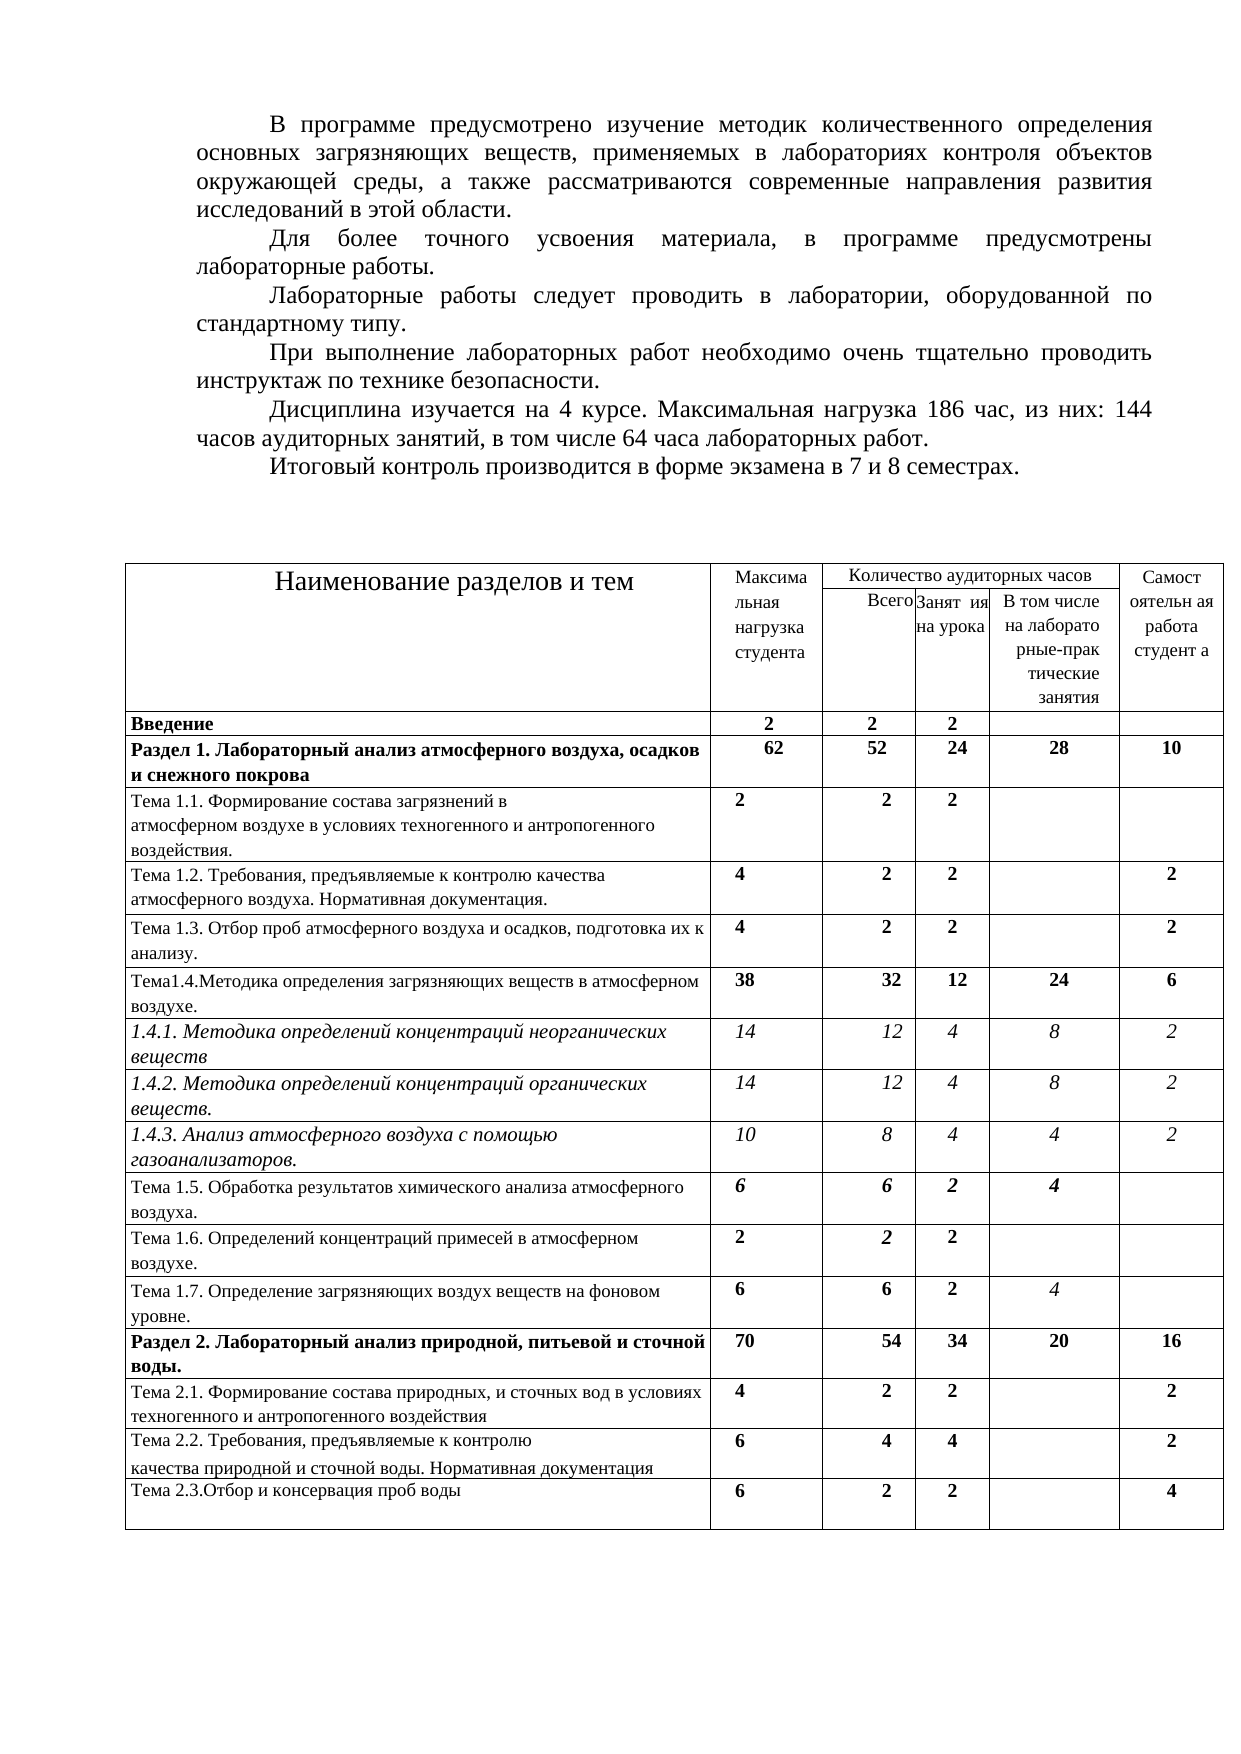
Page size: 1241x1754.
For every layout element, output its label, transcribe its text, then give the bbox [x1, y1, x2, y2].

table_cell 4 [990, 1122, 1119, 1172]
table_cell 24 [990, 968, 1119, 1018]
table_cell 70 [711, 1329, 822, 1378]
table_cell 10 [711, 1122, 822, 1172]
table_cell [1120, 1225, 1223, 1276]
table_cell Раздел 1. Лабораторный анализ атмосферного воздуха, осадков и снежного покрова [126, 736, 710, 787]
table_cell 2 [1120, 915, 1223, 967]
table_cell 2 [823, 788, 915, 861]
table_cell 2 [1120, 1070, 1223, 1121]
table_cell 12 [823, 1019, 915, 1069]
table_header Максима льная нагрузка студента [711, 564, 822, 711]
table_cell 2 [916, 915, 989, 967]
table_cell Тема 1.3. Отбор проб атмосферного воздуха и осадков, подготовка их к анализу. [126, 915, 710, 967]
table_cell 2 [1120, 1019, 1223, 1069]
table_cell 2 [711, 1225, 822, 1276]
table_cell Тема 1.6. Определений концентраций примесей в атмосферном воздухе. [126, 1225, 710, 1276]
table_cell 6 [1120, 968, 1223, 1018]
table_cell 2 [916, 1379, 989, 1428]
table_cell Тема 1.5. Обработка результатов химического анализа атмосферного воздуха. [126, 1173, 710, 1224]
table_cell 2 [711, 712, 822, 734]
table_cell 2 [1120, 1379, 1223, 1428]
table_header Самост оятельн ая работа студент а [1120, 564, 1223, 711]
table_cell 4 [916, 1019, 989, 1069]
table_cell 2 [1120, 1122, 1223, 1172]
table_cell 6 [823, 1277, 915, 1328]
table_cell 10 [1120, 736, 1223, 787]
table_cell Раздел 2. Лабораторный анализ природной, питьевой и сточной воды. [126, 1329, 710, 1378]
text В программе предусмотрено изучение методик количественного определения основных загрязняющих веществ, применяемых в лабораториях контроля объектов окружающей среды, а также рассматриваются современные направления развития исследований в этой области. [196, 109, 1153, 223]
table_cell 28 [990, 736, 1119, 787]
text При выполнение лабораторных работ необходимо очень тщательно проводить инструктаж по технике безопасности. [196, 338, 1153, 395]
table_cell 20 [990, 1329, 1119, 1378]
table_cell Тема 1.2. Требования, предъявляемые к контролю качества атмосферного воздуха. Нормативная документация. [126, 862, 710, 914]
table_cell 6 [711, 1173, 822, 1224]
table_cell 4 [711, 862, 822, 914]
table_cell В том числе на лаборато рные-прак тические занятия [990, 589, 1119, 711]
table_cell Тема 2.2. Требования, предъявляемые к контролю качества природной и сточной воды. Нормативная документация [126, 1429, 710, 1478]
table_cell 4 [711, 1379, 822, 1428]
table_cell 6 [823, 1173, 915, 1224]
table_header Наименование разделов и тем [126, 564, 710, 711]
table_cell 2 [711, 788, 822, 861]
table_cell [990, 788, 1119, 861]
table_cell 4 [823, 1429, 915, 1478]
table_cell [990, 1429, 1119, 1478]
table_cell [1120, 788, 1223, 861]
table_cell 2 [1120, 1429, 1223, 1478]
table_cell 14 [711, 1070, 822, 1121]
table_cell 12 [823, 1070, 915, 1121]
table_cell [990, 915, 1119, 967]
table_cell Тема 1.1. Формирование состава загрязнений в атмосферном воздухе в условиях техногенного и антропогенного воздействия. [126, 788, 710, 861]
table_cell 2 [823, 1379, 915, 1428]
table_cell [990, 712, 1119, 734]
table_cell 2 [916, 1173, 989, 1224]
table_cell Тема 2.3.Отбор и консервация проб воды [126, 1479, 710, 1529]
table_cell Всего [823, 589, 915, 711]
table_cell 8 [990, 1070, 1119, 1121]
text Дисциплина изучается на 4 курсе. Максимальная нагрузка 186 час, из них: 144 часов аудиторных занятий, в том числе 64 часа лабораторных работ. [196, 395, 1153, 452]
table_cell 2 [916, 1277, 989, 1328]
table_cell 4 [916, 1122, 989, 1172]
table_cell 14 [711, 1019, 822, 1069]
table_cell 2 [916, 862, 989, 914]
table_cell 4 [916, 1429, 989, 1478]
table_cell 2 [823, 862, 915, 914]
table_cell 38 [711, 968, 822, 1018]
table_cell [1120, 712, 1223, 734]
table_cell Тема 1.7. Определение загрязняющих воздух веществ на фоновом уровне. [126, 1277, 710, 1328]
table_cell 2 [1120, 862, 1223, 914]
text Для более точного усвоения материала, в программе предусмотрены лабораторные работы. [196, 223, 1153, 281]
table_cell [990, 1479, 1119, 1529]
table_cell 2 [823, 712, 915, 734]
table_cell 4 [990, 1277, 1119, 1328]
table_cell 4 [1120, 1479, 1223, 1529]
table_cell [1120, 1173, 1223, 1224]
table_cell 32 [823, 968, 915, 1018]
text Лабораторные работы следует проводить в лаборатории, оборудованной по стандартному типу. [196, 281, 1153, 338]
table_cell Тема1.4.Методика определения загрязняющих веществ в атмосферном воздухе. [126, 968, 710, 1018]
table_cell 54 [823, 1329, 915, 1378]
table_cell Введение [126, 712, 710, 734]
table_cell 4 [990, 1173, 1119, 1224]
table_cell 34 [916, 1329, 989, 1378]
table_cell 12 [916, 968, 989, 1018]
table_cell 4 [711, 915, 822, 967]
table_cell 1.4.1. Методика определений концентраций неорганических веществ [126, 1019, 710, 1069]
table_cell Занят ия на урока [916, 589, 989, 711]
table_cell 2 [823, 915, 915, 967]
table_cell 2 [823, 1225, 915, 1276]
table_cell 2 [916, 1479, 989, 1529]
table_cell 2 [823, 1479, 915, 1529]
table_cell 24 [916, 736, 989, 787]
table_cell Тема 2.1. Формирование состава природных, и сточных вод в условиях техногенного и антропогенного воздействия [126, 1379, 710, 1428]
table_cell [990, 1379, 1119, 1428]
table_cell 1.4.3. Анализ атмосферного воздуха с помощью газоанализаторов. [126, 1122, 710, 1172]
table_cell 52 [823, 736, 915, 787]
table_cell 6 [711, 1429, 822, 1478]
table_cell 62 [711, 736, 822, 787]
table_cell [990, 1225, 1119, 1276]
table_header Количество аудиторных часов [823, 564, 1119, 588]
table_cell 4 [916, 1070, 989, 1121]
table_cell [1120, 1277, 1223, 1328]
table_cell 1.4.2. Методика определений концентраций органических веществ. [126, 1070, 710, 1121]
table_cell 6 [711, 1277, 822, 1328]
table_cell 2 [916, 1225, 989, 1276]
table_cell 6 [711, 1479, 822, 1529]
table_cell 2 [916, 712, 989, 734]
text Итоговый контроль производится в форме экзамена в 7 и 8 семестрах. [196, 452, 1155, 480]
table_cell 8 [990, 1019, 1119, 1069]
table_cell 2 [916, 788, 989, 861]
table_cell [990, 862, 1119, 914]
table_cell 8 [823, 1122, 915, 1172]
table_cell 16 [1120, 1329, 1223, 1378]
